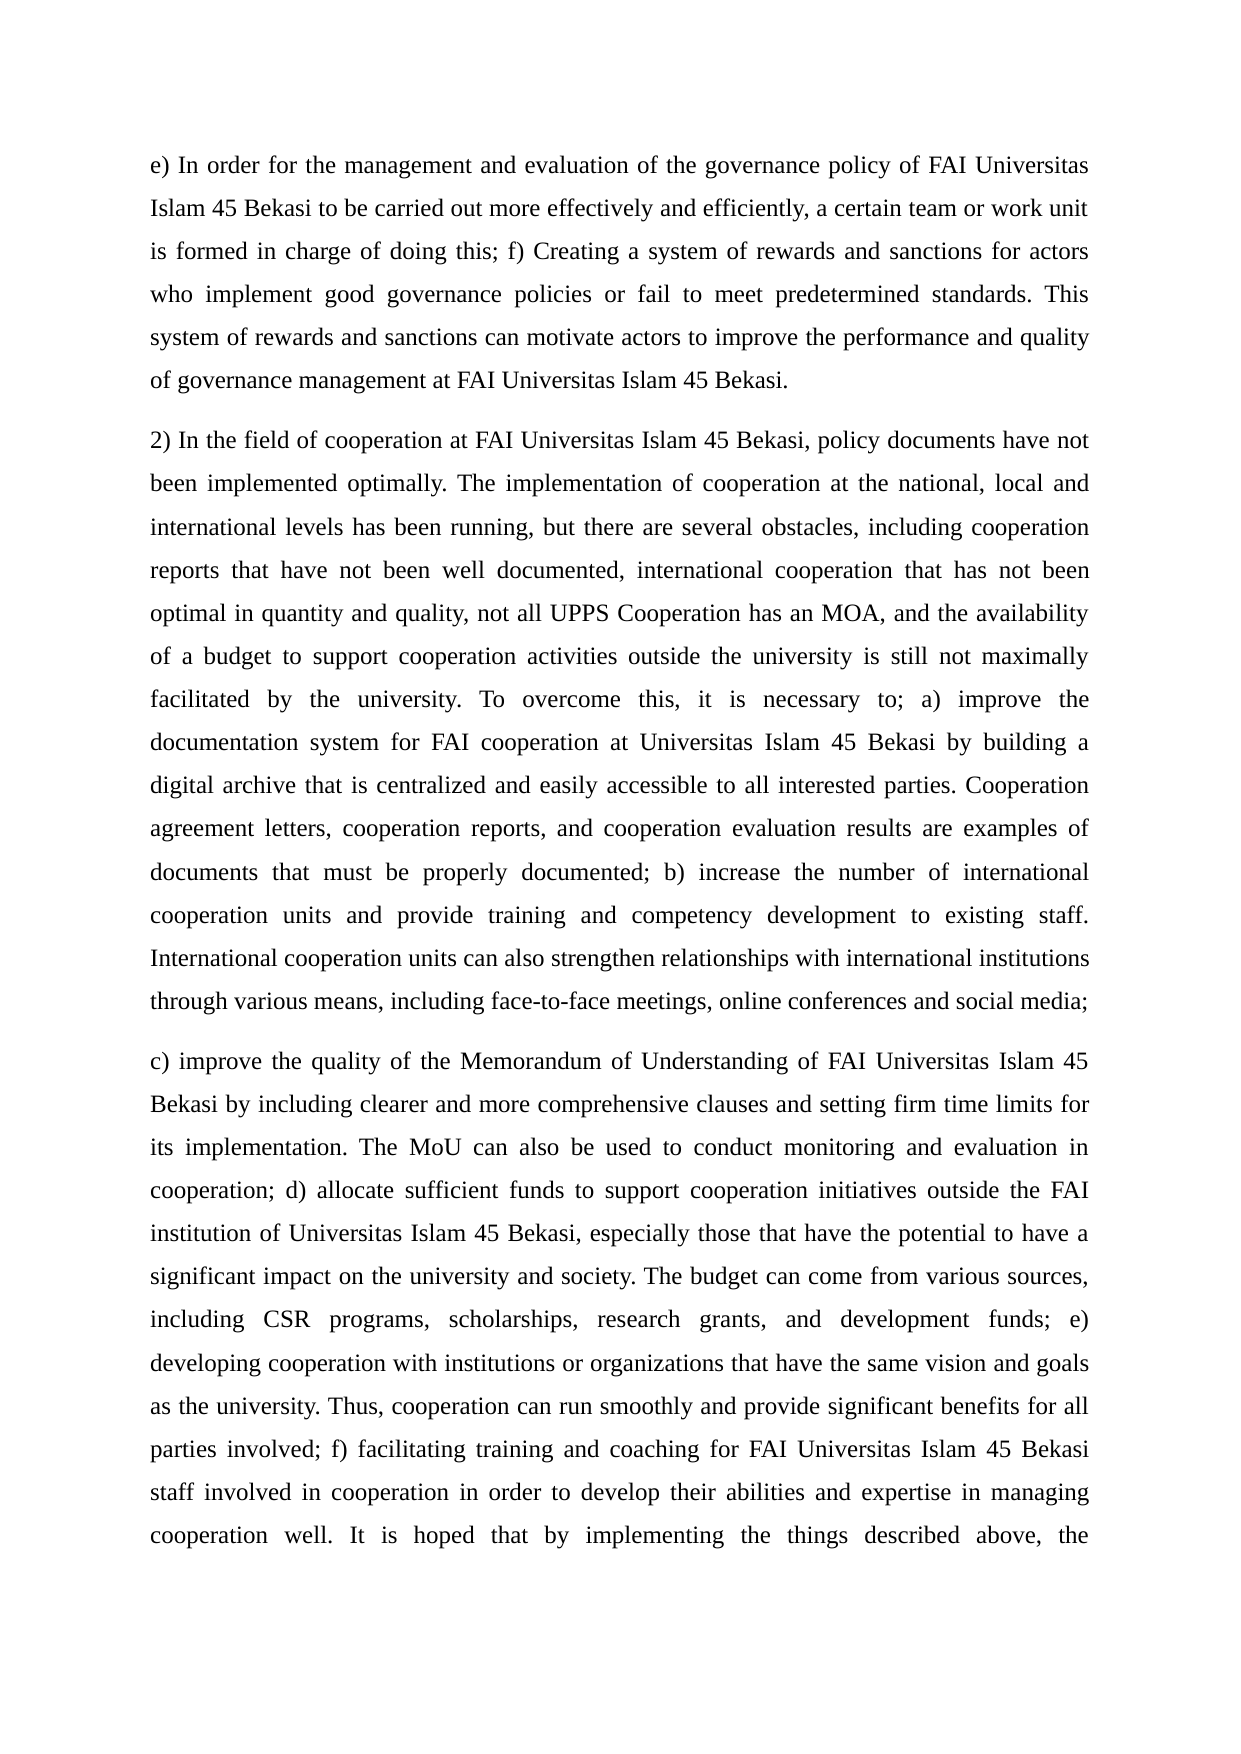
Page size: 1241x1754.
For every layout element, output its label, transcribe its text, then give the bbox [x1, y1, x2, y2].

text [150, 1046, 1090, 1549]
text 2) In the field of cooperation at FAI Universitas Islam 45 Bekasi, policy documents have not been implemented optimally. The implementation of cooperation at the national, local and international levels has been running, but there are several obstacles, including cooperation reports that have not been well documented, international cooperation that has not been optimal in quantity and quality, not all UPPS Cooperation has an MOA, and the availability of a budget to support cooperation activities outside the university is still not maximally facilitated by the university. To overcome this, it is necessary to; a) improve the documentation system for FAI cooperation at Universitas Islam 45 Bekasi by building a digital archive that is centralized and easily accessible to all interested parties. Cooperation agreement letters, cooperation reports, and cooperation evaluation results are examples of documents that must be properly documented; b) increase the number of international cooperation units and provide training and competency development to existing staff. International cooperation units can also strengthen relationships with international institutions through various means, including face-to-face meetings, online conferences and social media; [150, 425, 1090, 1015]
text e) In order for the management and evaluation of the governance policy of FAI Universitas Islam 45 Bekasi to be carried out more effectively and efficiently, a certain team or work unit is formed in charge of doing this; f) Creating a system of rewards and sanctions for actors who implement good governance policies or fail to meet predetermined standards. This system of rewards and sanctions can motivate actors to improve the performance and quality of governance management at FAI Universitas Islam 45 Bekasi. [150, 150, 1090, 394]
